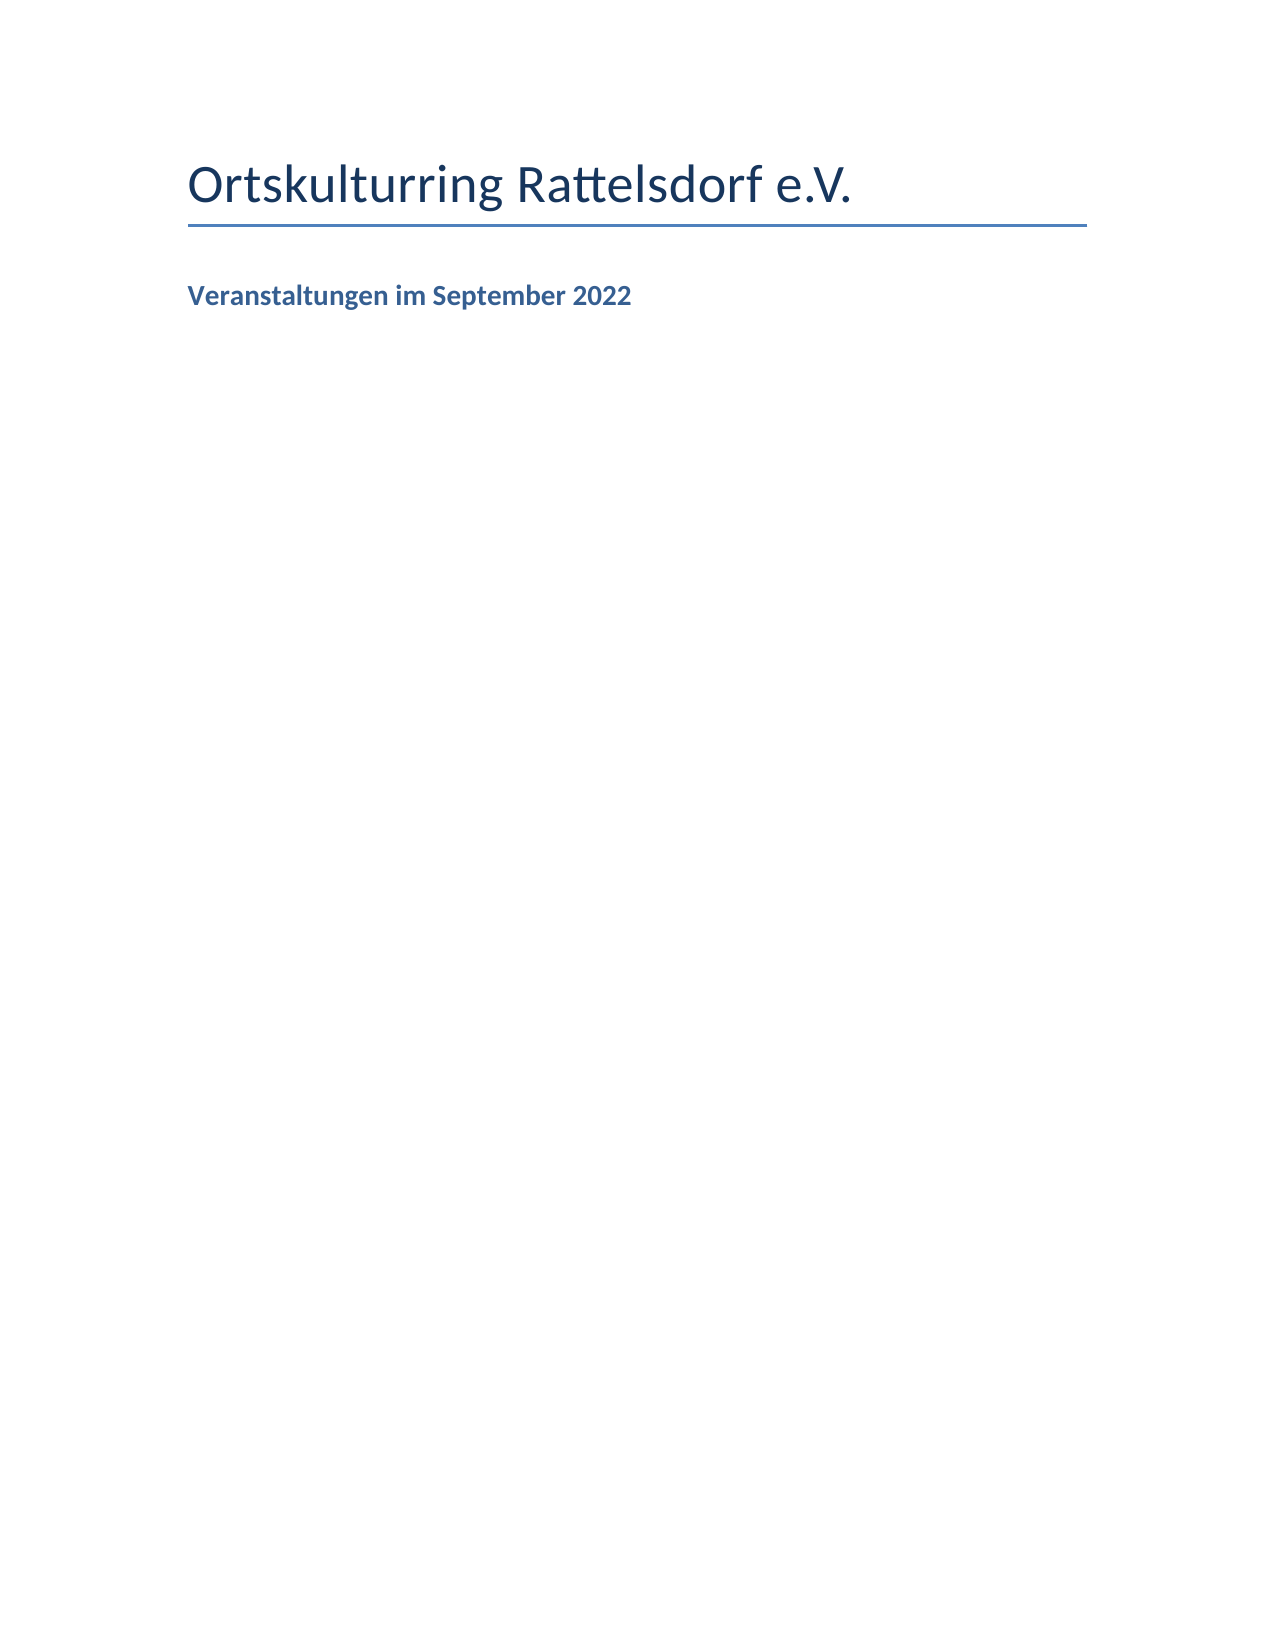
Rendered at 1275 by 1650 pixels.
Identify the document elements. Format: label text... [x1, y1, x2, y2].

subtitle Veranstaltungen im September 2022 [187, 277, 1087, 312]
title Ortskulturring Rattelsdorf e.V. [187, 150, 1087, 227]
